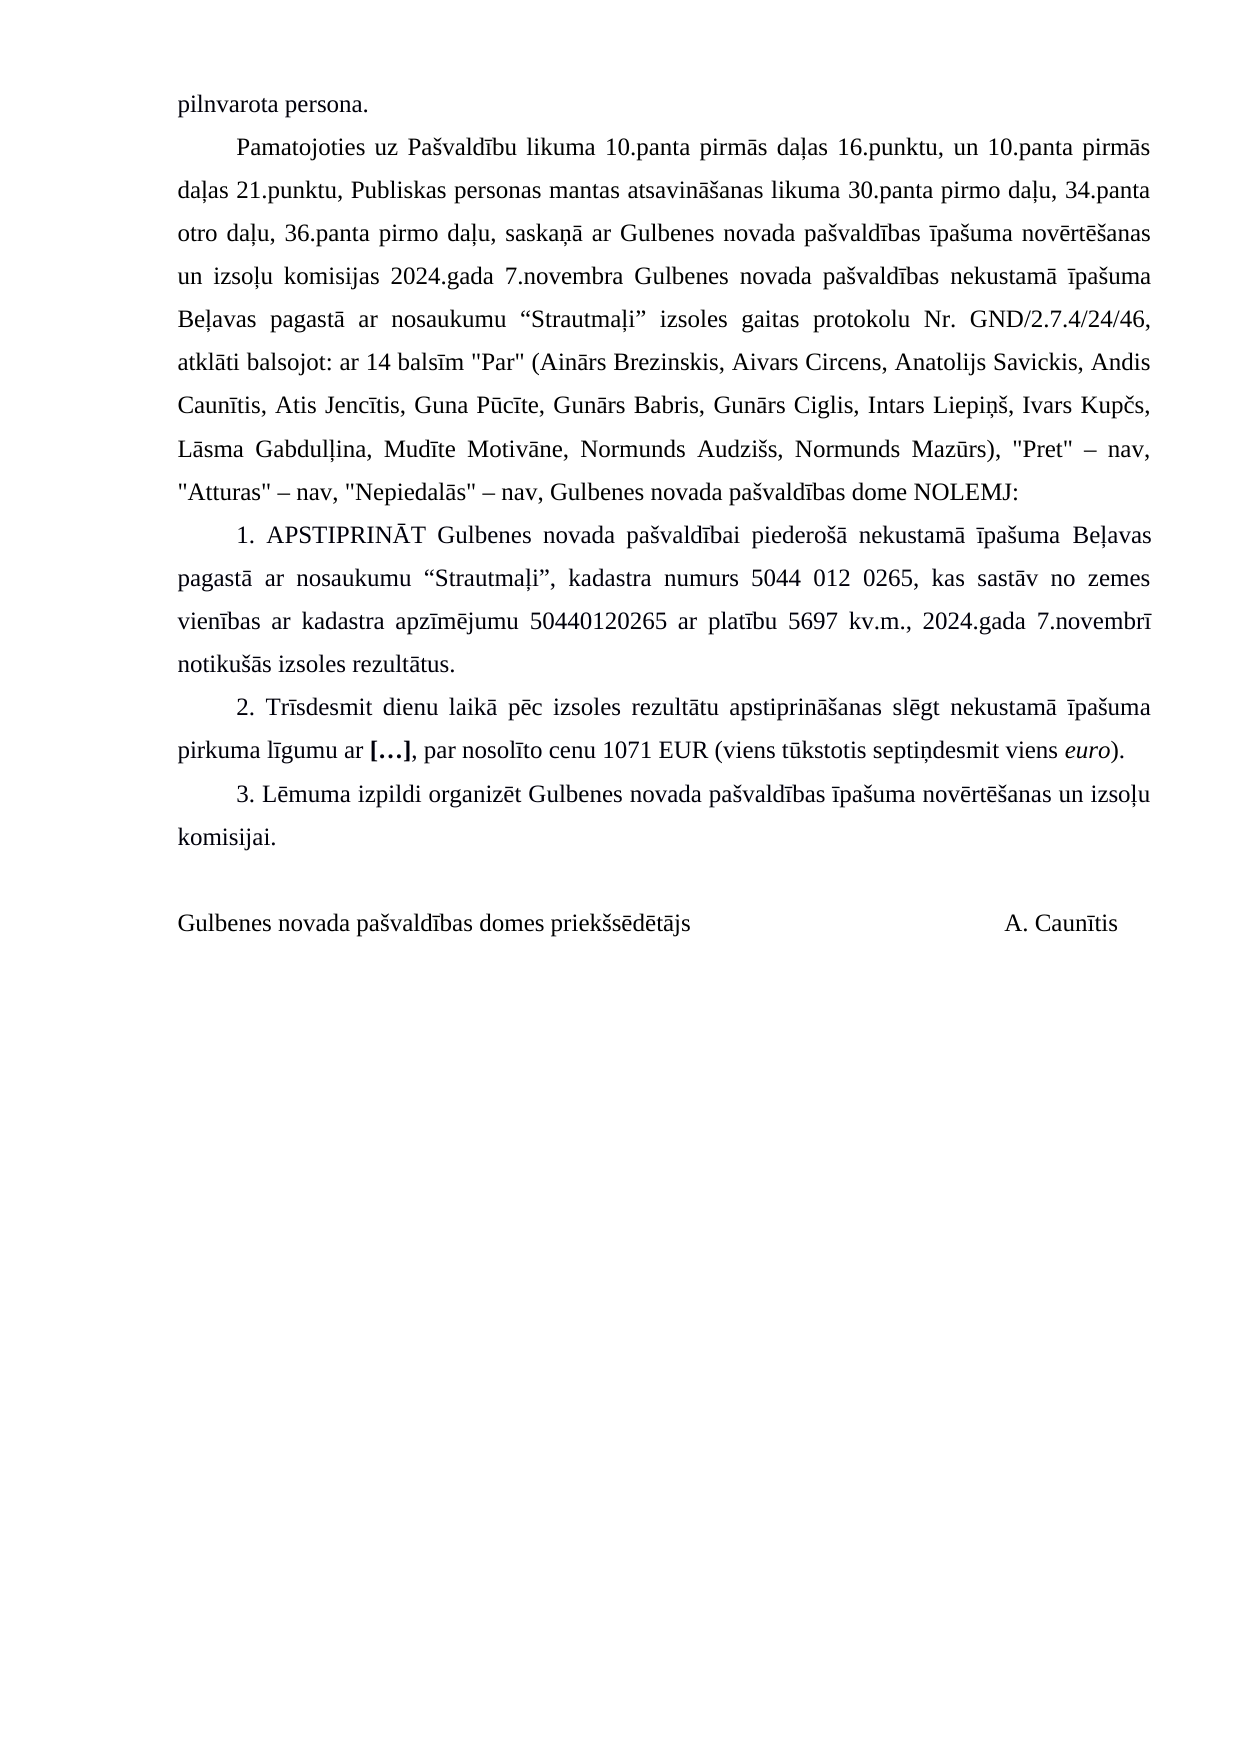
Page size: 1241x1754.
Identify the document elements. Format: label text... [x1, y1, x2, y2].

text Pamatojoties uz Pašvaldību likuma 10.panta pirmās daļas 16.punktu, un 10.panta pirmās daļas 21.punktu, Publiskas personas mantas atsavināšanas likuma 30.panta pirmo daļu, 34.panta otro daļu, 36.panta pirmo daļu, saskaņā ar Gulbenes novada pašvaldības īpašuma novērtēšanas un izsoļu komisijas 2024.gada 7.novembra Gulbenes novada pašvaldības nekustamā īpašuma Beļavas pagastā ar nosaukumu “Strautmaļi” izsoles gaitas protokolu Nr. GND/2.7.4/24/46, atklāti balsojot: ar 14 balsīm "Par" (Ainārs Brezinskis, Aivars Circens, Anatolijs Savickis, Andis Caunītis, Atis Jencītis, Guna Pūcīte, Gunārs Babris, Gunārs Ciglis, Intars Liepiņš, Ivars Kupčs, Lāsma Gabdulļina, Mudīte Motivāne, Normunds Audzišs, Normunds Mazūrs), "Pret" – nav, "Atturas" – nav, "Nepiedalās" – nav, Gulbenes novada pašvaldības dome NOLEMJ: [177, 132, 1152, 506]
text 2. Trīsdesmit dienu laikā pēc izsoles rezultātu apstiprināšanas slēgt nekustamā īpašuma pirkuma līgumu ar […], par nosolīto cenu 1071 EUR (viens tūkstotis septiņdesmit viens euro). [177, 692, 1152, 764]
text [177, 89, 1152, 117]
text 3. Lēmuma izpildi organizēt Gulbenes novada pašvaldības īpašuma novērtēšanas un izsoļu komisijai. [177, 779, 1152, 851]
text 1. APSTIPRINĀT Gulbenes novada pašvaldībai piederošā nekustamā īpašuma Beļavas pagastā ar nosaukumu “Strautmaļi”, kadastra numurs 5044 012 0265, kas sastāv no zemes vienības ar kadastra apzīmējumu 50440120265 ar platību 5697 kv.m., 2024.gada 7.novembrī notikušās izsoles rezultātus. [177, 520, 1152, 678]
text Gulbenes novada pašvaldības domes priekšsēdētājs A. Caunītis [177, 908, 1152, 937]
